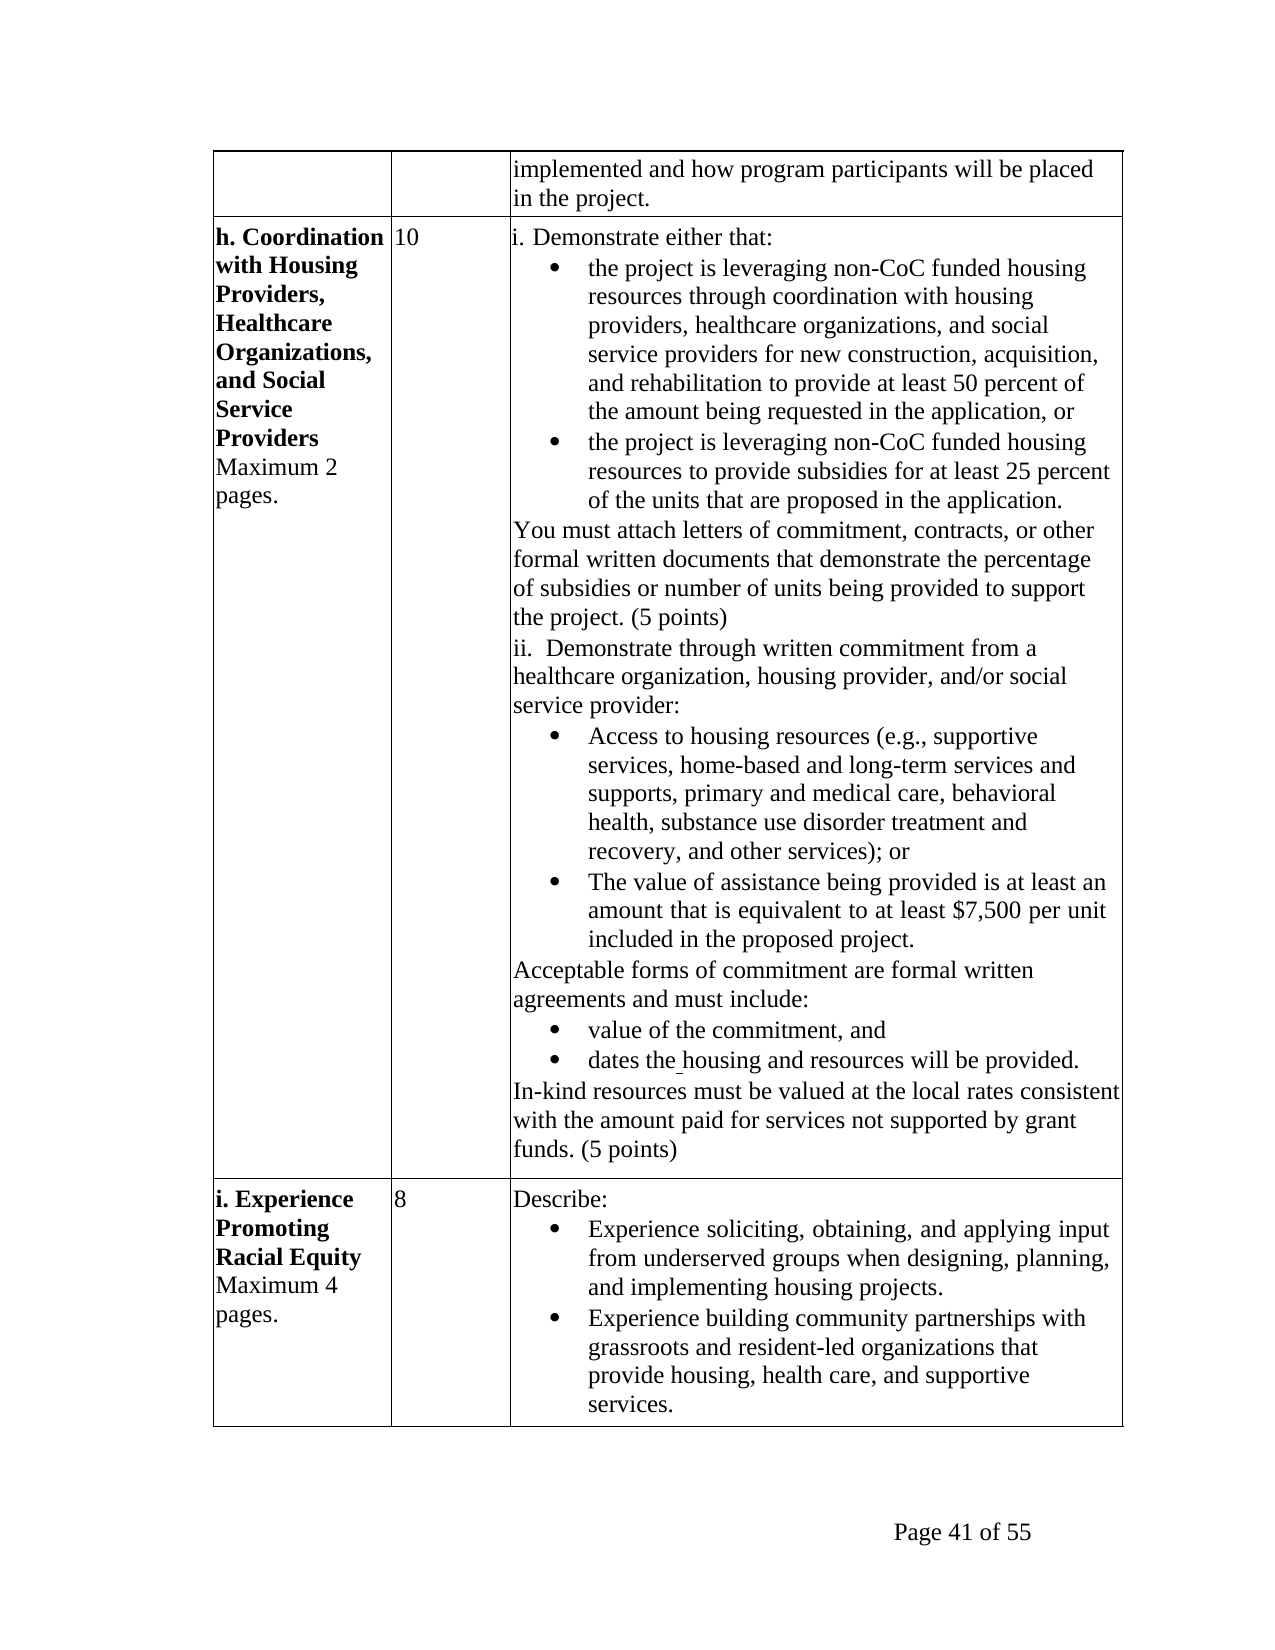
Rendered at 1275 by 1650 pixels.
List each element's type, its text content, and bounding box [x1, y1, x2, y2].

table_cell Describe: Experience soliciting, obtaining, and applying input from underserved groups when designing, planning, and implementing housing projects. Experience building community partnerships with grassroots and resident-led organizations that provide housing, health care, and supportive services. [511, 1179, 1122, 1426]
table_cell 10 [392, 217, 510, 1178]
table_header implemented and how program participants will be placed in the project. [511, 152, 1122, 216]
table_cell i. Experience Promoting Racial Equity Maximum 4 pages. [214, 1179, 391, 1426]
table_cell 8 [392, 1179, 510, 1426]
table_cell Demonstrate either that: the project is leveraging non-CoC funded housing resources through coordination with housing providers, healthcare organizations, and social service providers for new construction, acquisition, and rehabilitation to provide at least 50 percent of the amount being requested in the application, or the project is leveraging non-CoC funded housing resources to provide subsidies for at least 25 percent of the units that are proposed in the application. You must attach letters of commitment, contracts, or other formal written documents that demonstrate the percentage of subsidies or number of units being provided to support the project. (5 points) Demonstrate through written commitment from a healthcare organization, housing provider, and/or social service provider: Access to housing resources (e.g., supportive services, home-based and long-term services and supports, primary and medical care, behavioral health, substance use disorder treatment and recovery, and other services); or The value of assistance being provided is at least an amount that is equivalent to at least $7,500 per unit included in the proposed project. Acceptable forms of commitment are formal written agreements and must include: value of the commitment, and dates the housing and resources will be provided. In-kind resources must be valued at the local rates consistent with the amount paid for services not supported by grant funds. (5 points) [511, 217, 1122, 1178]
table_header [214, 152, 391, 216]
table_header [392, 152, 510, 216]
table_cell h. Coordination with Housing Providers, Healthcare Organizations, and Social Service Providers Maximum 2 pages. [214, 217, 391, 1178]
